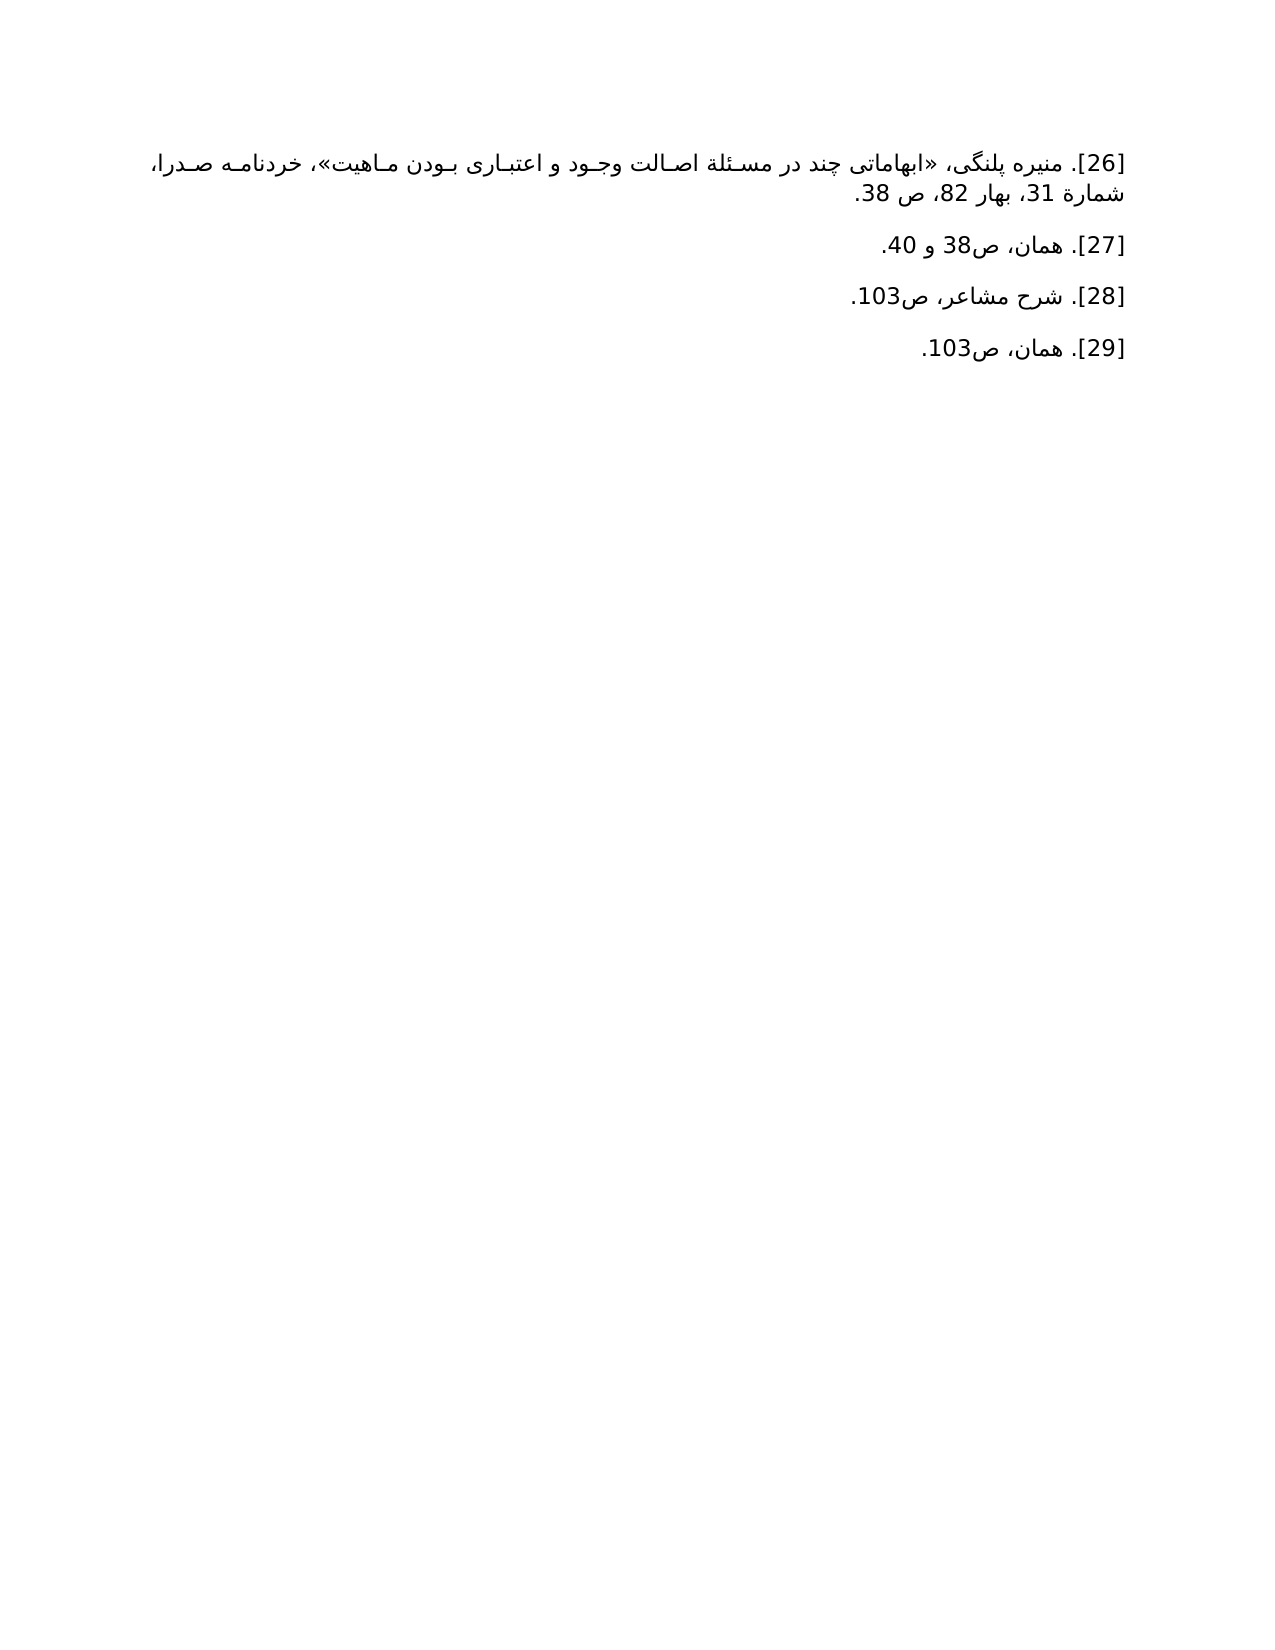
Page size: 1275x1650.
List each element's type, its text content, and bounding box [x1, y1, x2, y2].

text [28]. شرح مشاعر، ص103. [150, 283, 1125, 310]
text [27]. همان، ص38 و 40. [150, 232, 1125, 259]
text [29]. همان، ص103. [150, 335, 1125, 362]
text [26]. منیره پلنگی، «ابهاماتی چند در مسئلة اصالت وجود و اعتباری بودن ماهیت»، خردنامه صدرا، شمارة 31، بهار 82، ص 38. [150, 150, 1125, 207]
